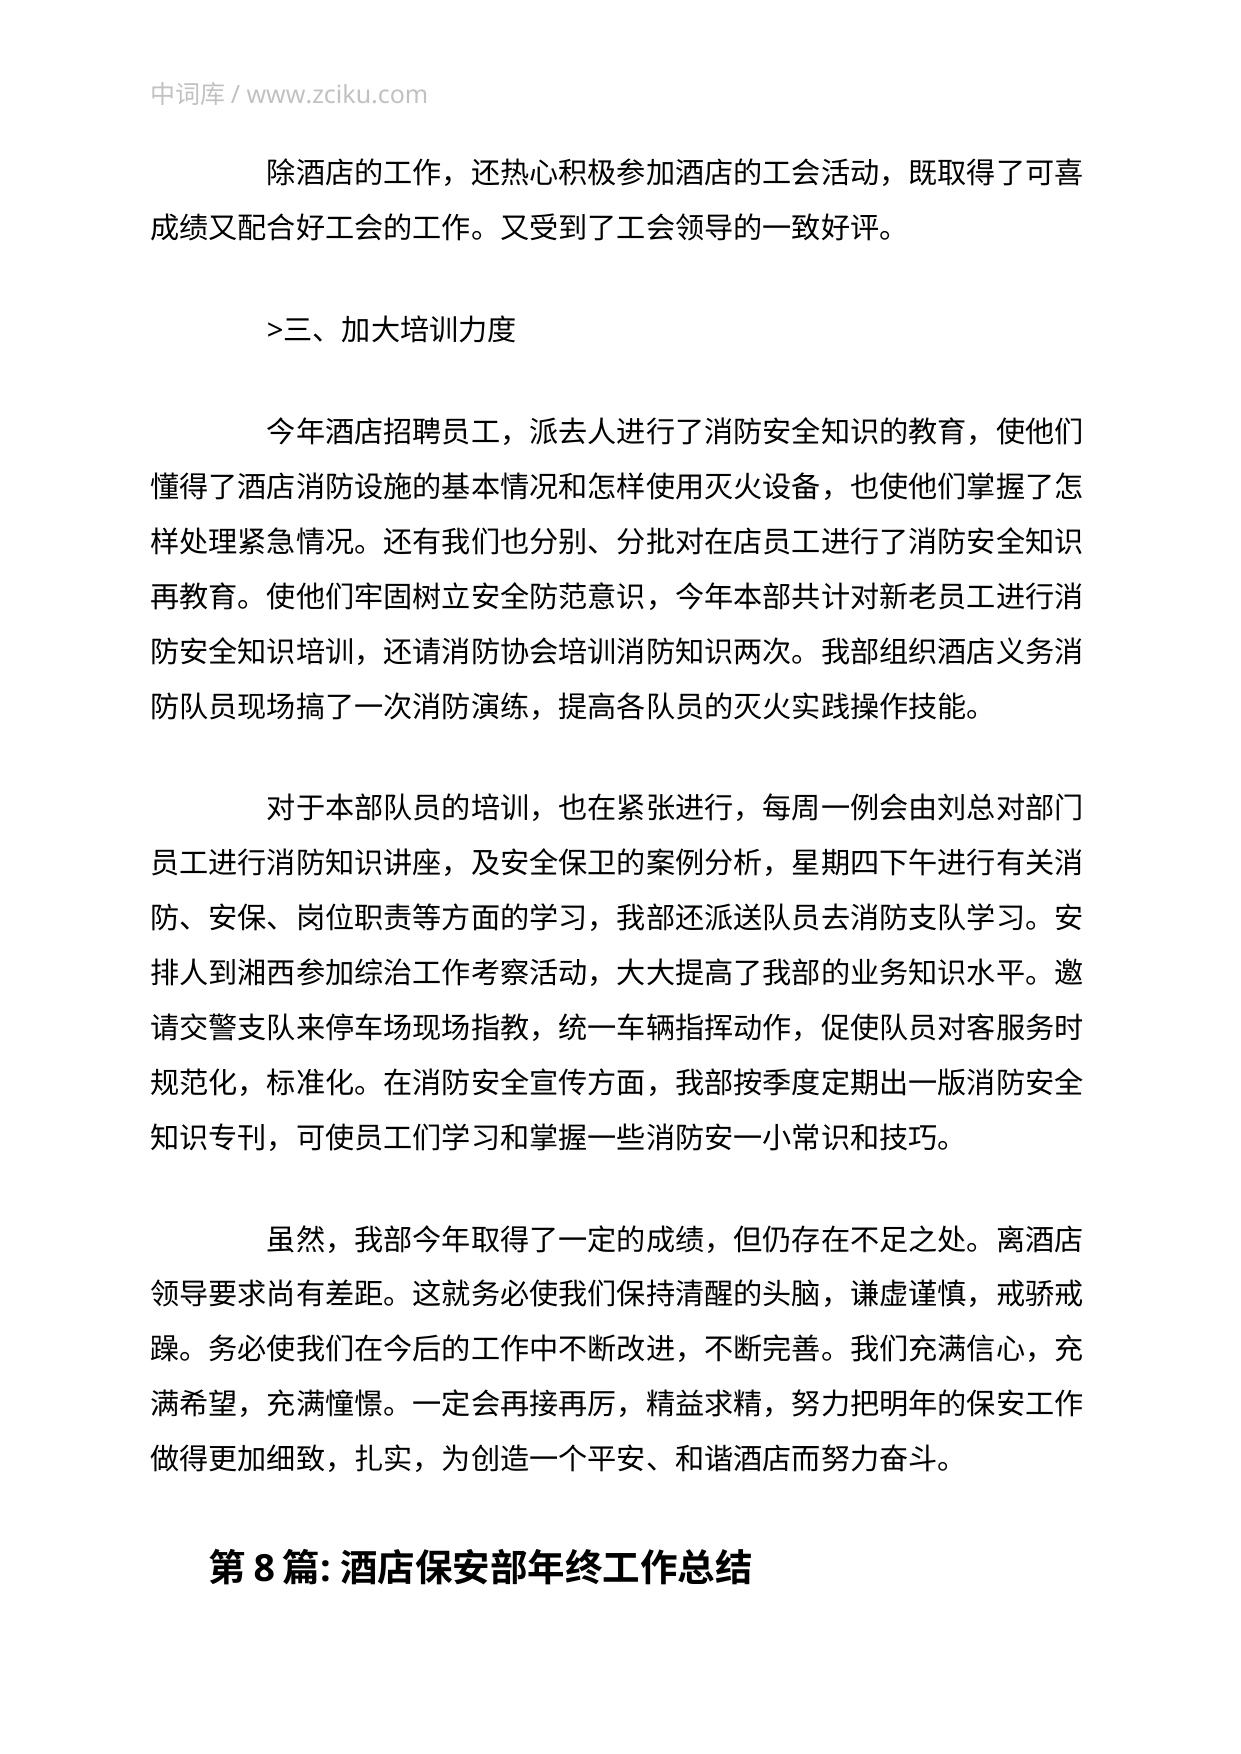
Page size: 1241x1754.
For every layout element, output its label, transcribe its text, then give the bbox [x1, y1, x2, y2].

text >三、加大培训力度 [150, 307, 1090, 349]
text 今年酒店招聘员工，派去人进行了消防安全知识的教育，使他们懂得了酒店消防设施的基本情况和怎样使用灭火设备，也使他们掌握了怎样处理紧急情况。还有我们也分别、分批对在店员工进行了消防安全知识再教育。使他们牢固树立安全防范意识，今年本部共计对新老员工进行消防安全知识培训，还请消防协会培训消防知识两次。我部组织酒店义务消防队员现场搞了一次消防演练，提高各队员的灭火实践操作技能。 [150, 409, 1090, 725]
text 对于本部队员的培训，也在紧张进行，每周一例会由刘总对部门员工进行消防知识讲座，及安全保卫的案例分析，星期四下午进行有关消防、安保、岗位职责等方面的学习，我部还派送队员去消防支队学习。安排人到湘西参加综治工作考察活动，大大提高了我部的业务知识水平。邀请交警支队来停车场现场指教，统一车辆指挥动作，促使队员对客服务时规范化，标准化。在消防安全宣传方面，我部按季度定期出一版消防安全知识专刊，可使员工们学习和掌握一些消防安一小常识和技巧。 [150, 785, 1090, 1157]
text 虽然，我部今年取得了一定的成绩，但仍存在不足之处。离酒店领导要求尚有差距。这就务必使我们保持清醒的头脑，谦虚谨慎，戒骄戒躁。务必使我们在今后的工作中不断改进，不断完善。我们充满信心，充满希望，充满憧憬。一定会再接再厉，精益求精，努力把明年的保安工作做得更加细致，扎实，为创造一个平安、和谐酒店而努力奋斗。 [150, 1216, 1090, 1478]
text 除酒店的工作，还热心积极参加酒店的工会活动，既取得了可喜成绩又配合好工会的工作。又受到了工会领导的一致好评。 [150, 150, 1090, 247]
text 第8篇: 酒店保安部年终工作总结 [150, 1537, 1090, 1592]
